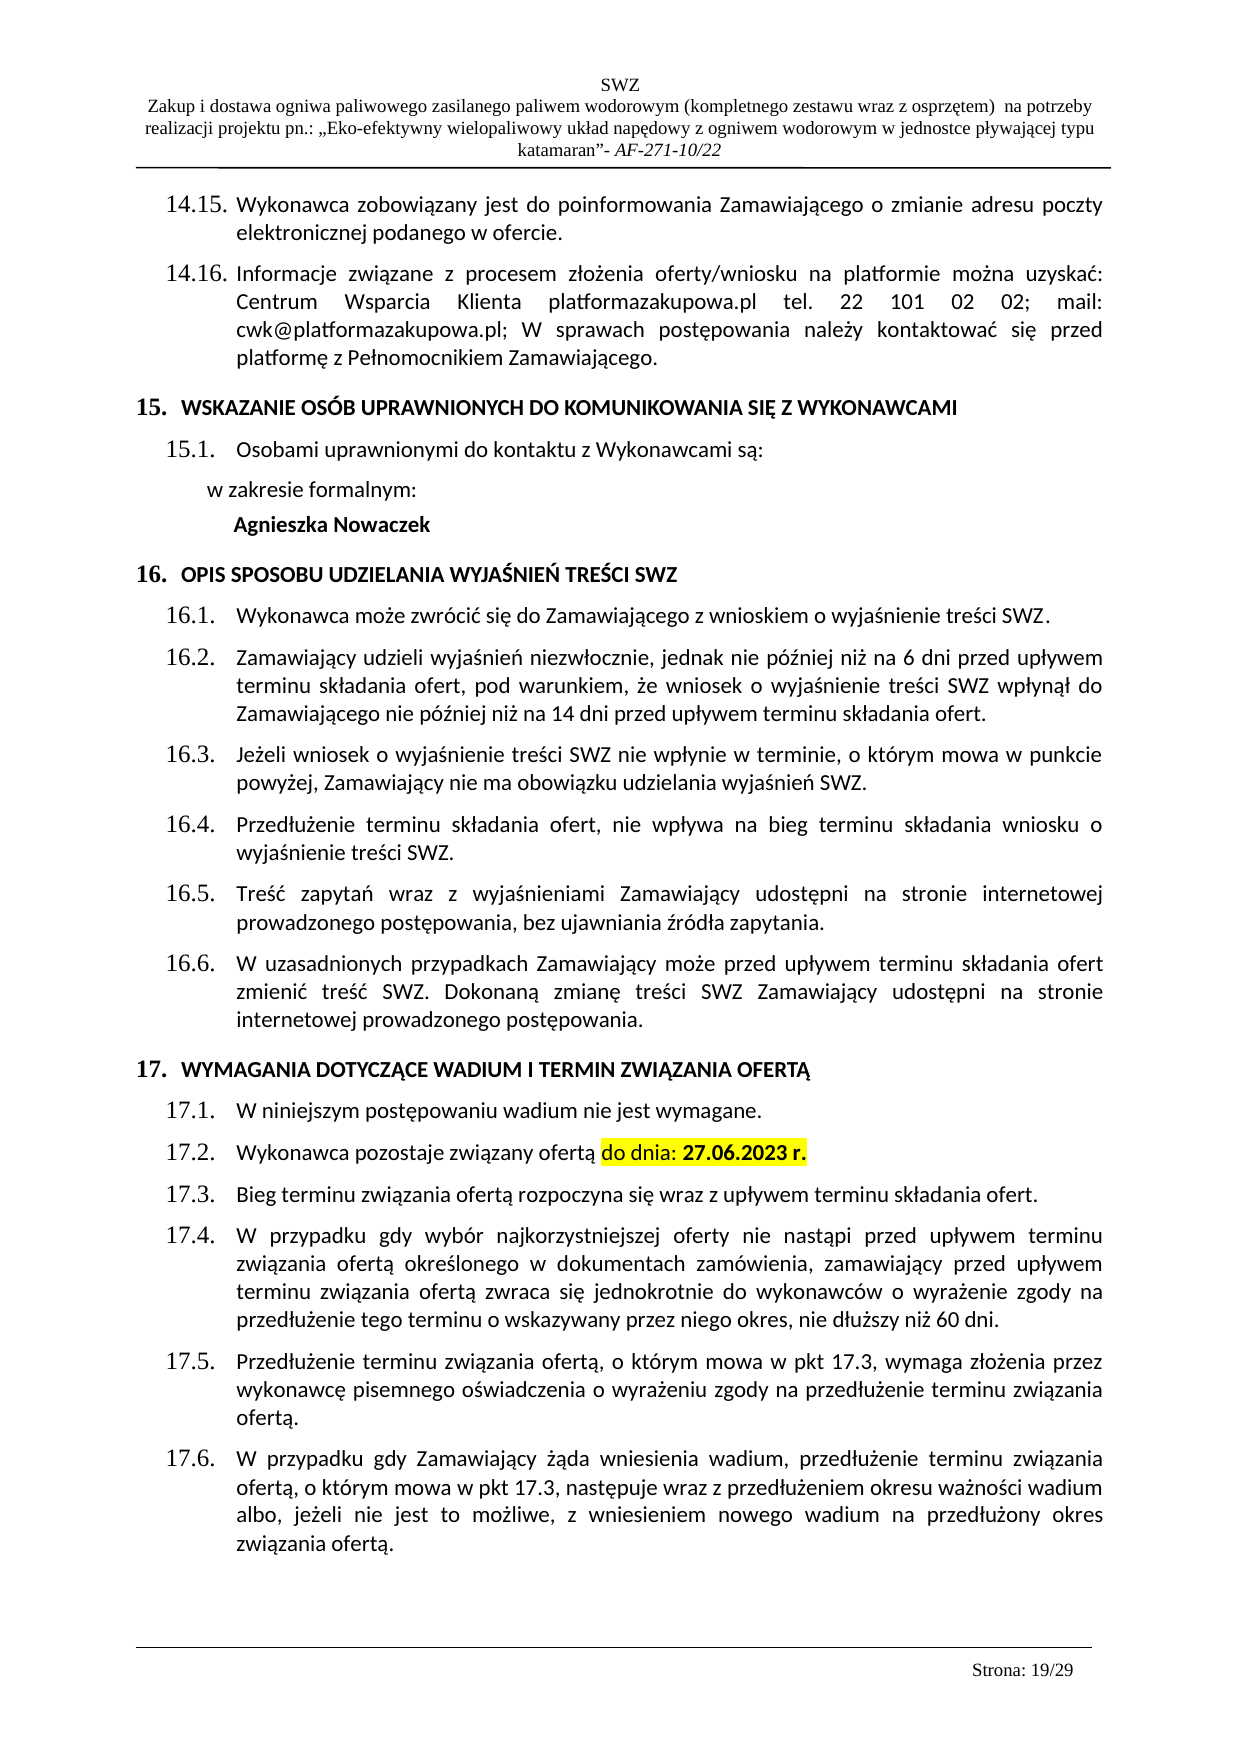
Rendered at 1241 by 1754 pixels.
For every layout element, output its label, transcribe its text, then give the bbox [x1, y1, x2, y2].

list W niniejszym postępowaniu wadium nie jest wymagane. [165, 1096, 1104, 1125]
list Osobami uprawnionymi do kontaktu z Wykonawcami są: [165, 434, 1104, 463]
table_header Agnieszka Nowaczek [222, 510, 1122, 538]
list W uzasadnionych przypadkach Zamawiający może przed upływem terminu składania ofert zmienić treść SWZ. Dokonaną zmianę treści SWZ Zamawiający udostępni na stronie internetowej prowadzonego postępowania. [165, 948, 1104, 1033]
list Jeżeli wniosek o wyjaśnienie treści SWZ nie wpłynie w terminie, o którym mowa w punkcie powyżej, Zamawiający nie ma obowiązku udzielania wyjaśnień SWZ. [165, 739, 1104, 796]
list Zamawiający udzieli wyjaśnień niezwłocznie, jednak nie później niż na 6 dni przed upływem terminu składania ofert, pod warunkiem, że wniosek o wyjaśnienie treści SWZ wpłynął do Zamawiającego nie później niż na 14 dni przed upływem terminu składania ofert. [165, 642, 1104, 727]
list Treść zapytań wraz z wyjaśnieniami Zamawiający udostępni na stronie internetowej prowadzonego postępowania, bez ujawniania źródła zapytania. [165, 878, 1104, 936]
text w zakresie formalnym: [207, 476, 1104, 503]
list Wykonawca zobowiązany jest do poinformowania Zamawiającego o zmianie adresu poczty elektronicznej podanego w ofercie. [165, 189, 1104, 246]
list WSKAZANIE OSÓB UPRAWNIONYCH DO KOMUNIKOWANIA SIĘ Z WYKONAWCAMI [136, 392, 1104, 421]
list Przedłużenie terminu związania ofertą, o którym mowa w pkt 17.3, wymaga złożenia przez wykonawcę pisemnego oświadczenia o wyrażeniu zgody na przedłużenie terminu związania ofertą. [165, 1346, 1104, 1431]
list W przypadku gdy Zamawiający żąda wniesienia wadium, przedłużenie terminu związania ofertą, o którym mowa w pkt 17.3, następuje wraz z przedłużeniem okresu ważności wadium albo, jeżeli nie jest to możliwe, z wniesieniem nowego wadium na przedłużony okres związania ofertą. [165, 1443, 1104, 1557]
list Informacje związane z procesem złożenia oferty/wniosku na platformie można uzyskać: Centrum Wsparcia Klienta platformazakupowa.pl tel. 22 101 02 02; mail: cwk@platformazakupowa.pl; W sprawach postępowania należy kontaktować się przed platformę z Pełnomocnikiem Zamawiającego. [165, 258, 1104, 372]
list Wymagania dotyczące wadium i TERMIN ZWIĄZANIA OFERTĄ [136, 1054, 1104, 1083]
list Bieg terminu związania ofertą rozpoczyna się wraz z upływem terminu składania ofert. [165, 1179, 1104, 1208]
list Przedłużenie terminu składania ofert, nie wpływa na bieg terminu składania wniosku o wyjaśnienie treści SWZ. [165, 809, 1104, 866]
list Wykonawca może zwrócić się do Zamawiającego z wnioskiem o wyjaśnienie treści SWZ. [165, 600, 1104, 629]
list W przypadku gdy wybór najkorzystniejszej oferty nie nastąpi przed upływem terminu związania ofertą określonego w dokumentach zamówienia, zamawiający przed upływem terminu związania ofertą zwraca się jednokrotnie do wykonawców o wyrażenie zgody na przedłużenie tego terminu o wskazywany przez niego okres, nie dłuższy niż 60 dni. [165, 1220, 1104, 1333]
list OPIS SPOSOBU UDZIELANIA WYJAŚNIEŃ TREŚCI SWZ [136, 559, 1104, 588]
list Wykonawca pozostaje związany ofertą do dnia: 27.06.2023 r. [165, 1137, 1104, 1166]
